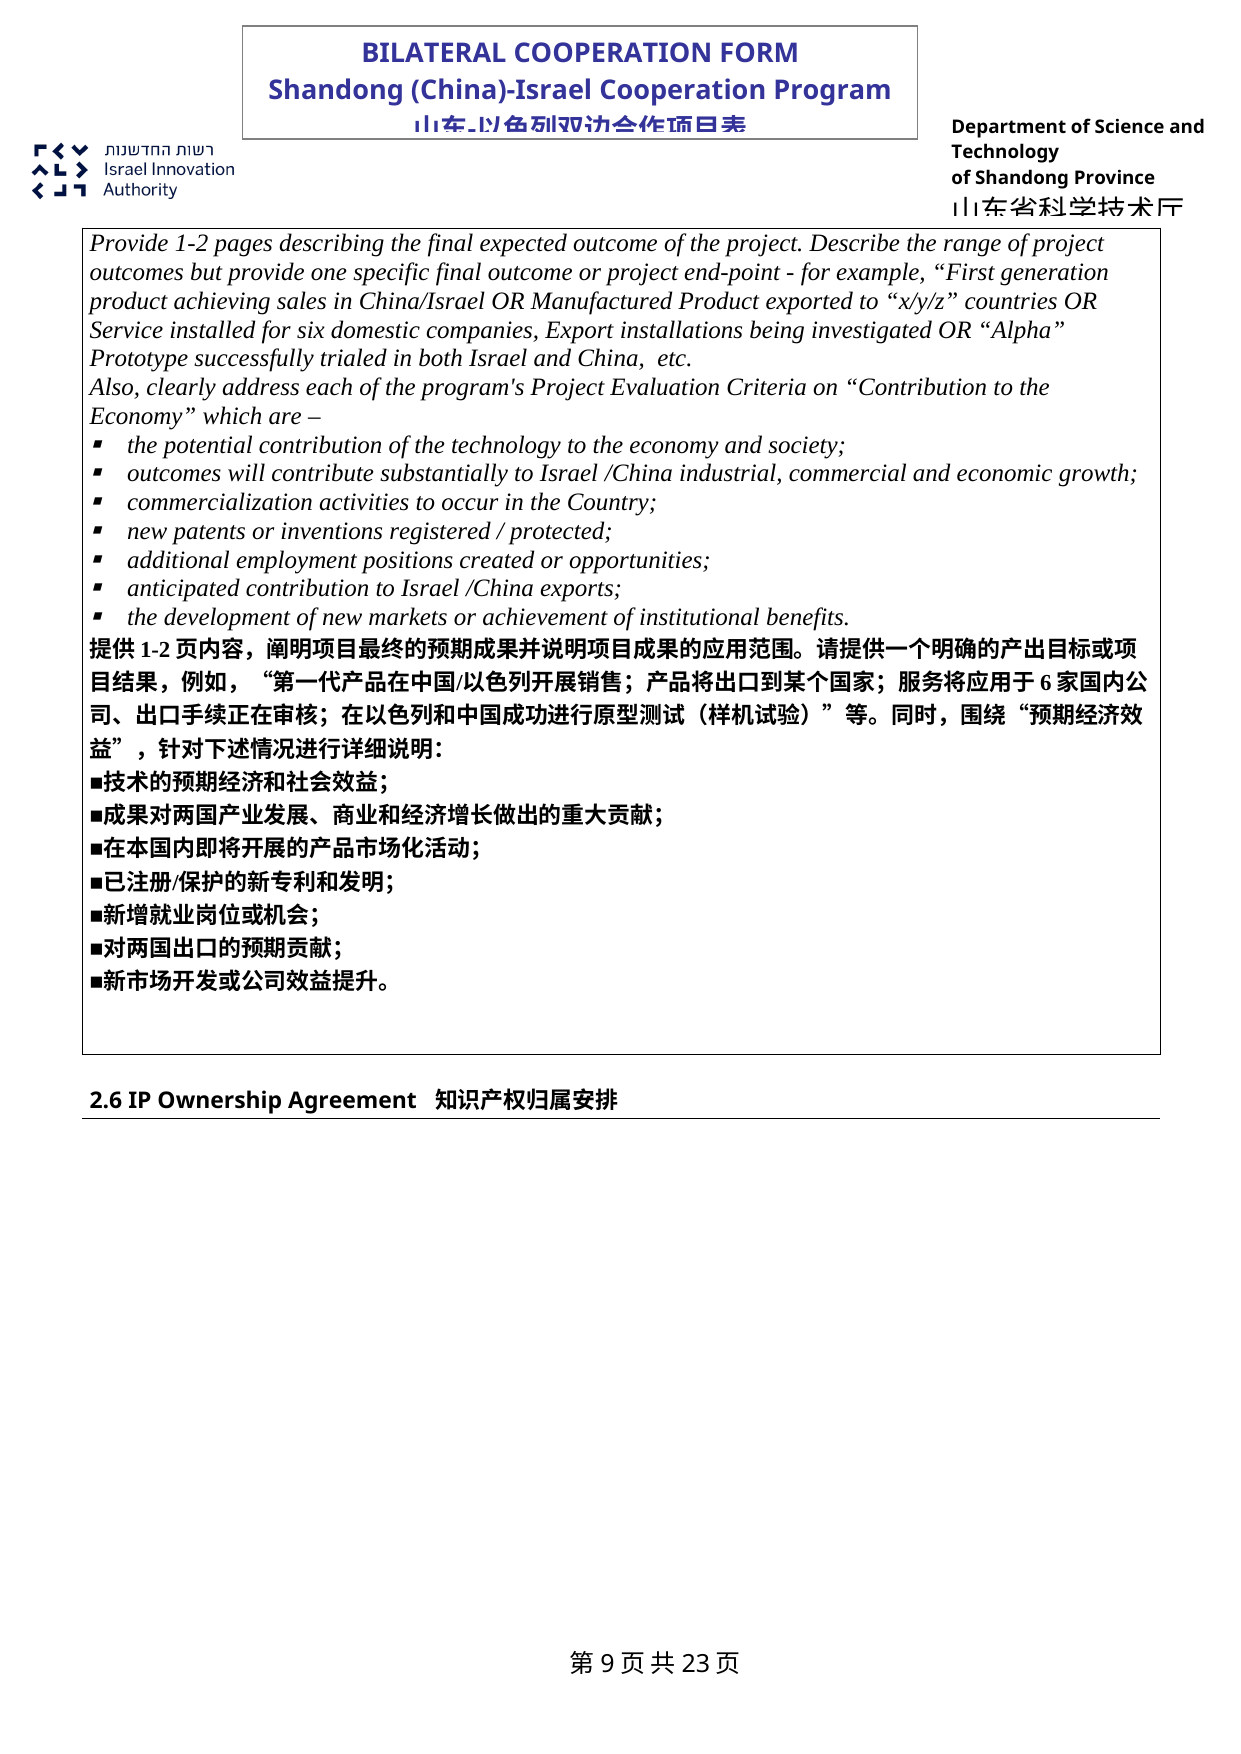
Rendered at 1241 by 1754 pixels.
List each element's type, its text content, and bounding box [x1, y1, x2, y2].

table_cell Provide 1-2 pages describing the final expected outcome of the project. Describe the range of project outcomes but provide one specific final outcome or project end-point - for example, “First generation product achieving sales in China/Israel OR Manufactured Product exported to “x/y/z” countries OR Service installed for six domestic companies, Export installations being investigated OR “Alpha” Prototype successfully trialed in both Israel and China, etc. Also, clearly address each of the program's Project Evaluation Criteria on “Contribution to the Economy” which are – the potential contribution of the technology to the economy and society; outcomes will contribute substantially to Israel /China industrial, commercial and economic growth; commercialization activities to occur in the Country; new patents or inventions registered / protected; additional employment positions created or opportunities; anticipated contribution to Israel /China exports; the development of new markets or achievement of institutional benefits. 提供1-2页内容，阐明项目最终的预期成果并说明项目成果的应用范围。请提供一个明确的产出目标或项目结果，例如，“第一代产品在中国/以色列开展销售；产品将出口到某个国家；服务将应用于6家国内公司、出口手续正在审核；在以色列和中国成功进行原型测试（样机试验）”等。同时，围绕“预期经济效益”，针对下述情况进行详细说明： ■技术的预期经济和社会效益； ■成果对两国产业发展、商业和经济增长做出的重大贡献； ■在本国内即将开展的产品市场化活动； ■已注册/保护的新专利和发明； ■新增就业岗位或机会； ■对两国出口的预期贡献； ■新市场开发或公司效益提升。 [83, 229, 1160, 1054]
table_header 2.6 IP Ownership Agreement 知识产权归属安排 [82, 1084, 1160, 1118]
picture [0, 117, 265, 224]
